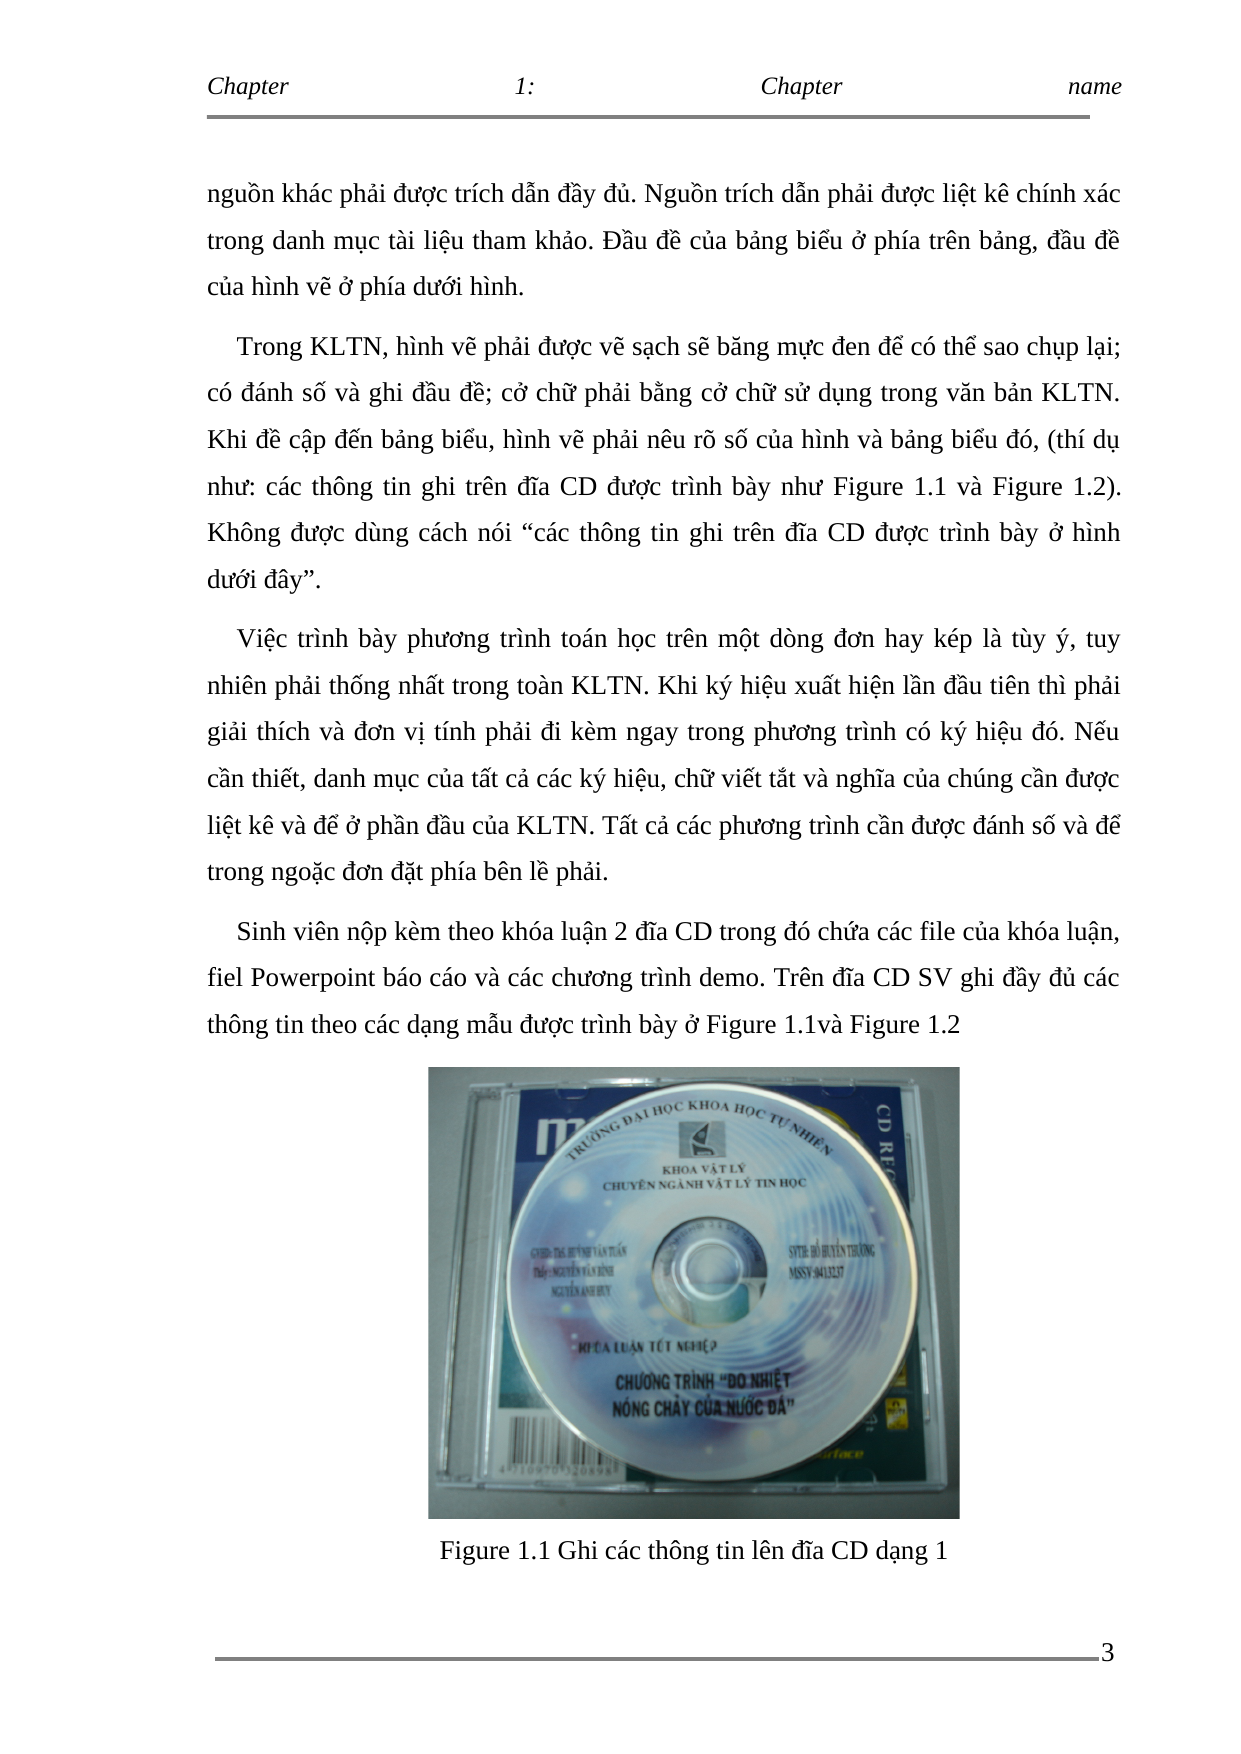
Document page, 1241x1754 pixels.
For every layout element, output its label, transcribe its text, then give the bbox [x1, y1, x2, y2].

text Figure 1.1 Ghi các thông tin lên đĩa CD dạng 1 [207, 1534, 1122, 1566]
text Sinh viên nộp kèm theo khóa luận 2 đĩa CD trong đó chứa các file của khóa luận, fiel Powerpoint báo cáo và các chương trình demo. Trên đĩa CD SV ghi đầy đủ các thông tin theo các dạng mẫu được trình bày ở Figure 1.1và Figure 1.2 [207, 915, 1122, 1039]
picture [428, 1067, 960, 1519]
text Trong KLTN, hình vẽ phải được vẽ sạch sẽ băng mực đen để có thể sao chụp lại; có đánh số và ghi đầu đề; cở chữ phải bằng cở chữ sử dụng trong văn bản KLTN. Khi đề cập đến bảng biểu, hình vẽ phải nêu rõ số của hình và bảng biểu đó, (thí dụ như: các thông tin ghi trên đĩa CD được trình bày như Figure 1.1 và Figure 1.2). Không được dùng cách nói “các thông tin ghi trên đĩa CD được trình bày ở hình dưới đây”. [207, 330, 1122, 594]
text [207, 177, 1122, 302]
text Việc trình bày phương trình toán học trên một dòng đơn hay kép là tùy ý, tuy nhiên phải thống nhất trong toàn KLTN. Khi ký hiệu xuất hiện lần đầu tiên thì phải giải thích và đơn vị tính phải đi kèm ngay trong phương trình có ký hiệu đó. Nếu cần thiết, danh mục của tất cả các ký hiệu, chữ viết tắt và nghĩa của chúng cần được liệt kê và để ở phần đầu của KLTN. Tất cả các phương trình cần được đánh số và để trong ngoặc đơn đặt phía bên lề phải. [207, 622, 1122, 887]
